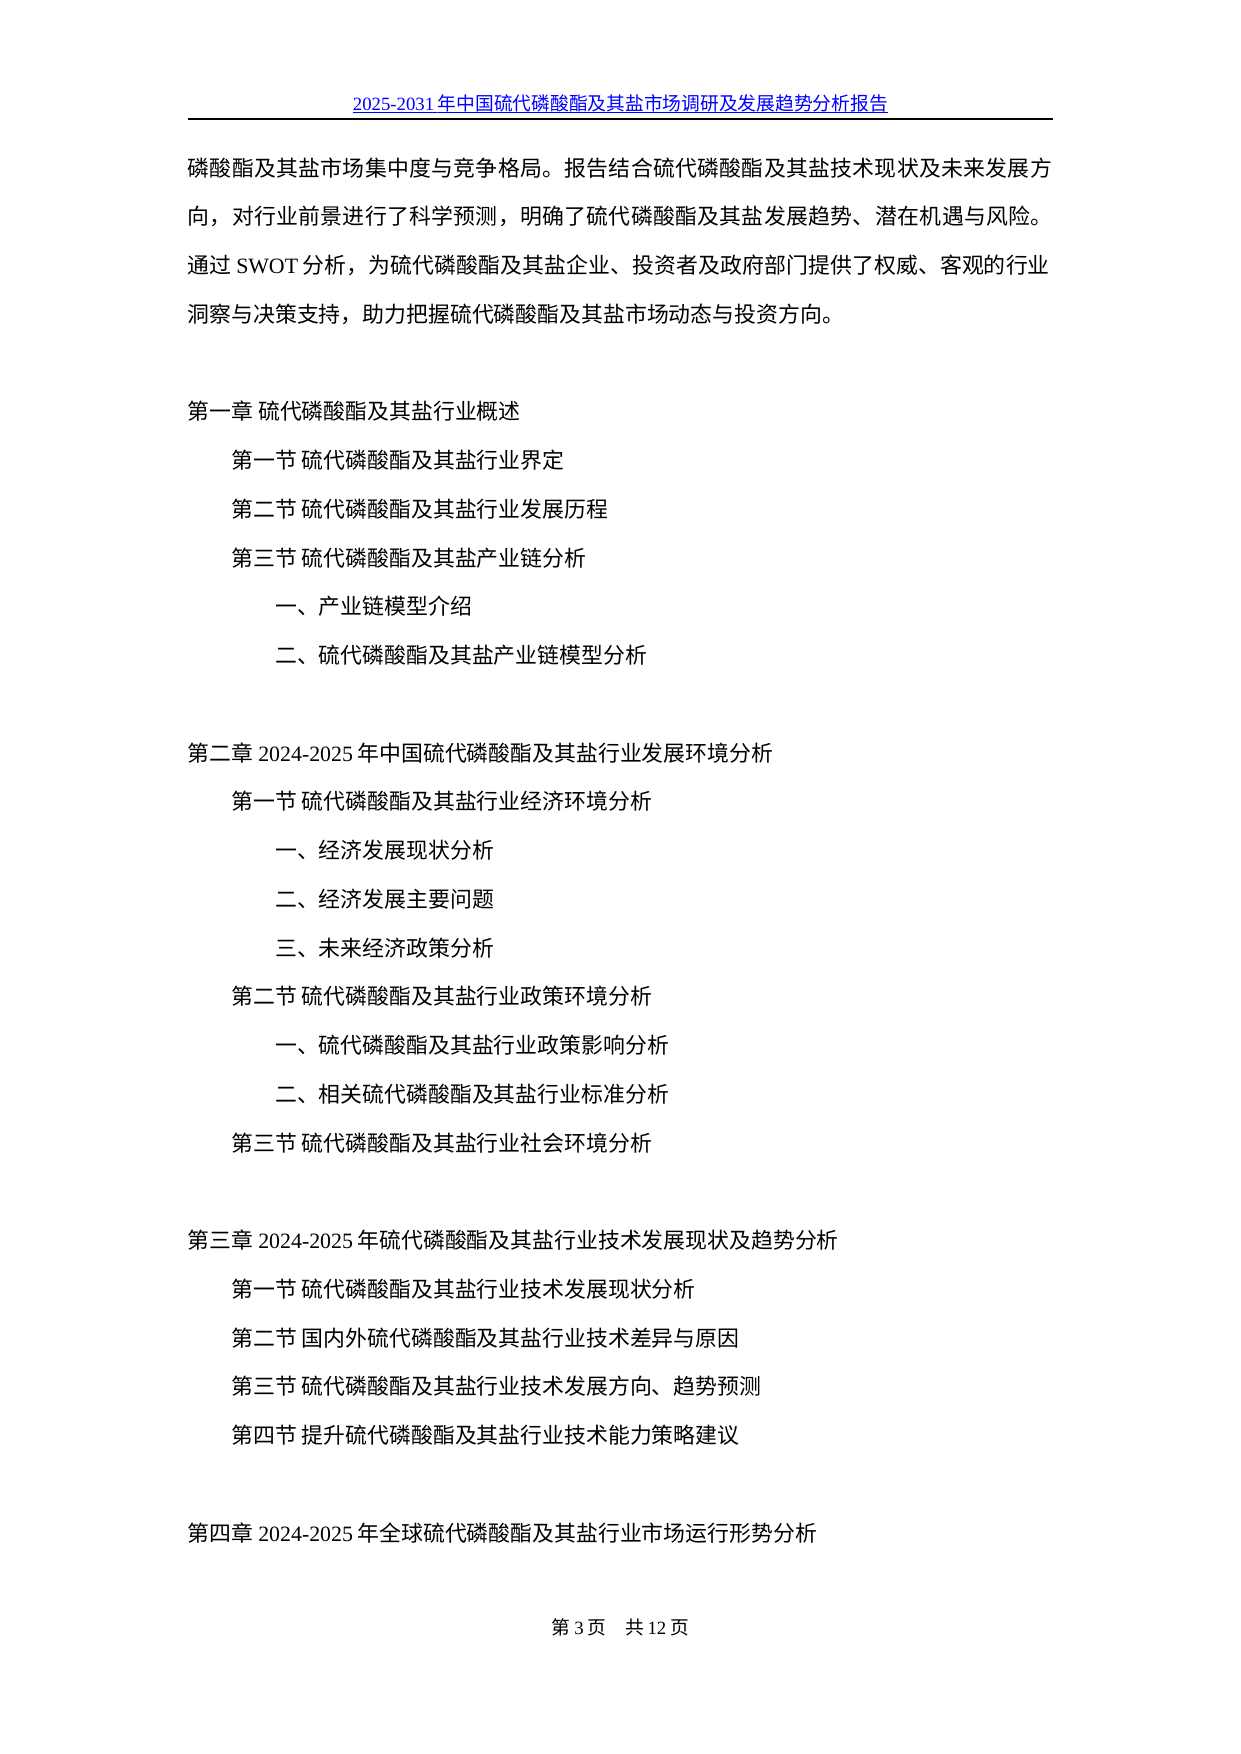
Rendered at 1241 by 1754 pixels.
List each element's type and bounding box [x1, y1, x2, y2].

text [187, 150, 1053, 1548]
